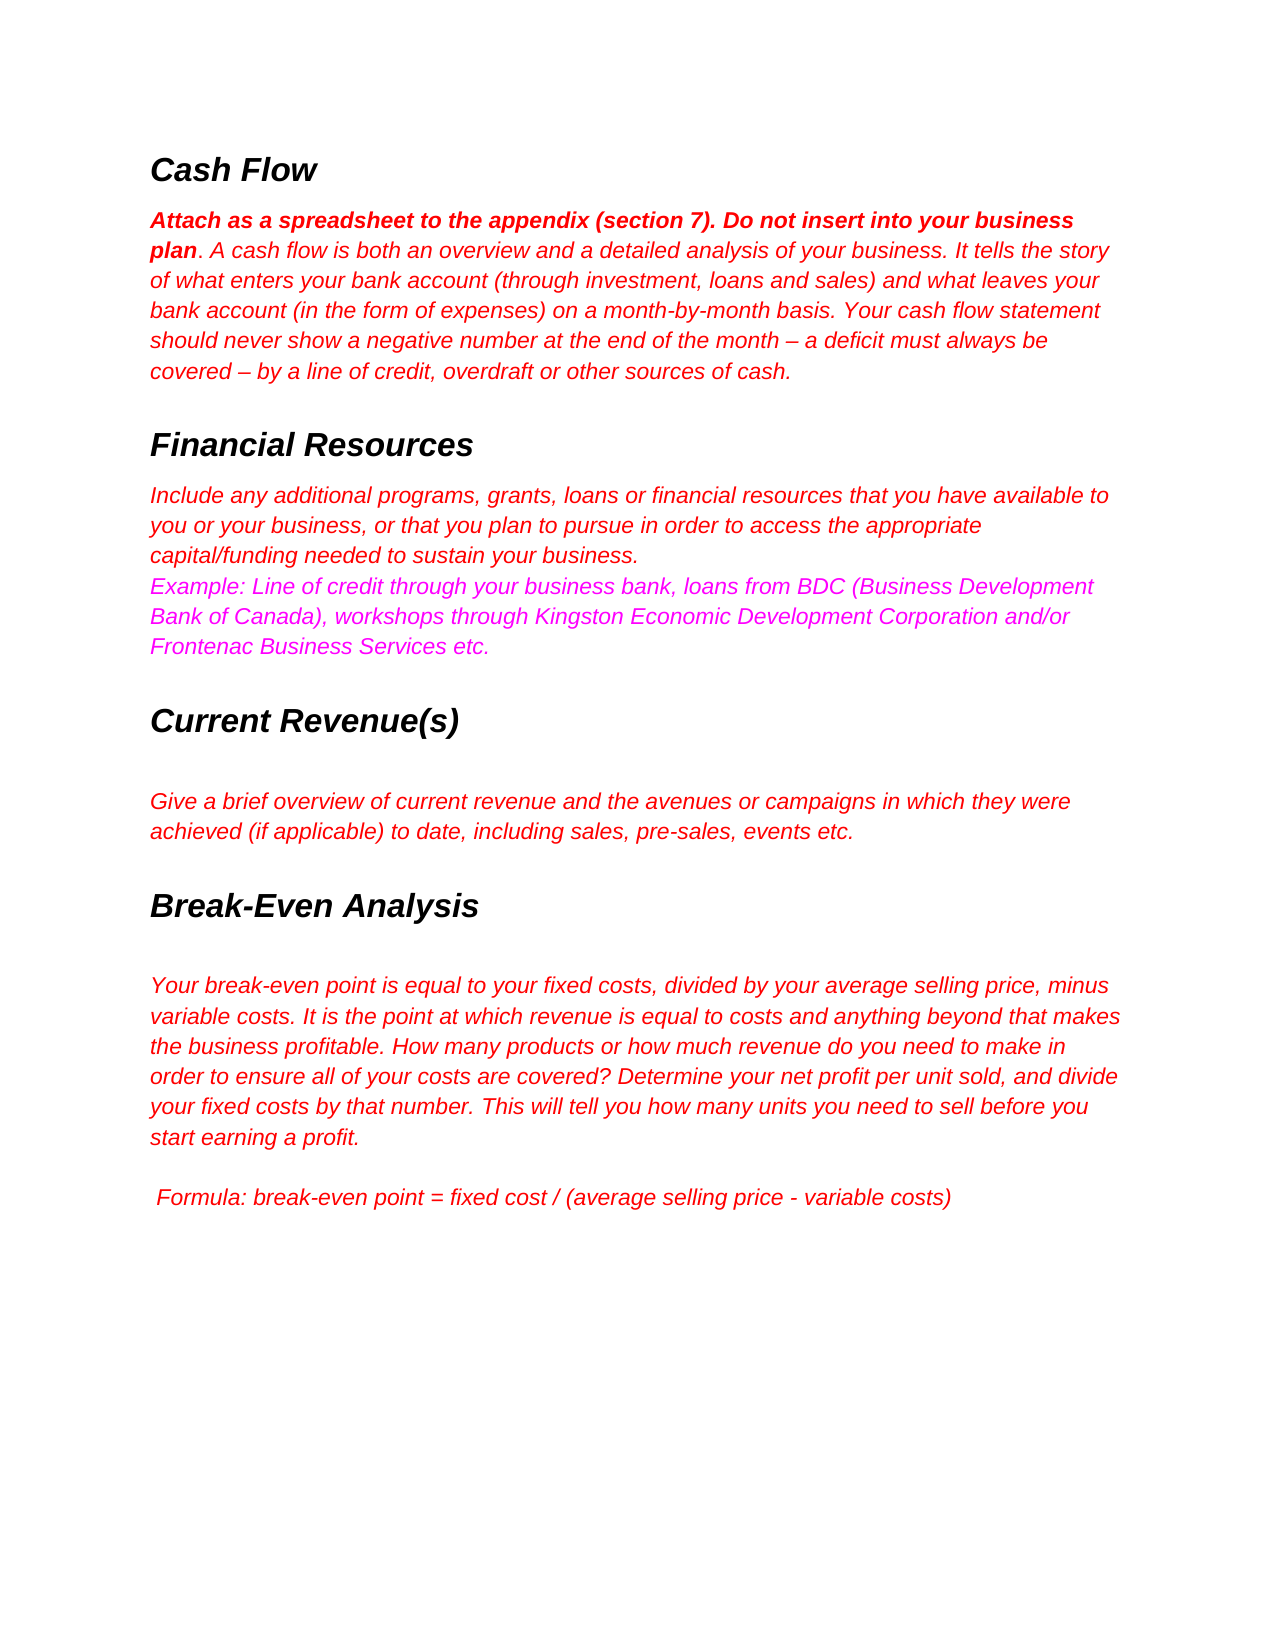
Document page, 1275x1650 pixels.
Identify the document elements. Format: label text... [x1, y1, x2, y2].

subtitle Cash Flow [150, 150, 1125, 188]
text Formula: break-even point = fixed cost / (average selling price - variable costs) [150, 1184, 1125, 1210]
subtitle Current Revenue(s) [150, 701, 1125, 739]
text Give a brief overview of current revenue and the avenues or campaigns in which they were achieved (if applicable) to date, including sales, pre-sales, events etc. [150, 788, 1125, 844]
text Your break-even point is equal to your fixed costs, divided by your average selling price, minus variable costs. It is the point at which revenue is equal to costs and anything beyond that makes the business profitable. How many products or how much revenue do you need to make in order to ensure all of your costs are covered? Determine your net profit per unit sold, and divide your fixed costs by that number. This will tell you how many units you need to sell before you start earning a profit. [150, 972, 1125, 1150]
text Example: Line of credit through your business bank, loans from BDC (Business Development Bank of Canada), workshops through Kingston Economic Development Corporation and/or Frontenac Business Services etc. [150, 573, 1125, 659]
subtitle Break-Even Analysis [150, 886, 1125, 924]
text Include any additional programs, grants, loans or financial resources that you have available to you or your business, or that you plan to pursue in order to access the appropriate capital/funding needed to sustain your business. [150, 482, 1125, 569]
subtitle Financial Resources [150, 425, 1125, 464]
text Attach as a spreadsheet to the appendix (section 7). Do not insert into your business plan. A cash flow is both an overview and a detailed analysis of your business. It tells the story of what enters your bank account (through investment, loans and sales) and what leaves your bank account (in the form of expenses) on a month-by-month basis. Your cash flow statement should never show a negative number at the end of the month – a deficit must always be covered – by a line of credit, overdraft or other sources of cash. [150, 207, 1125, 384]
